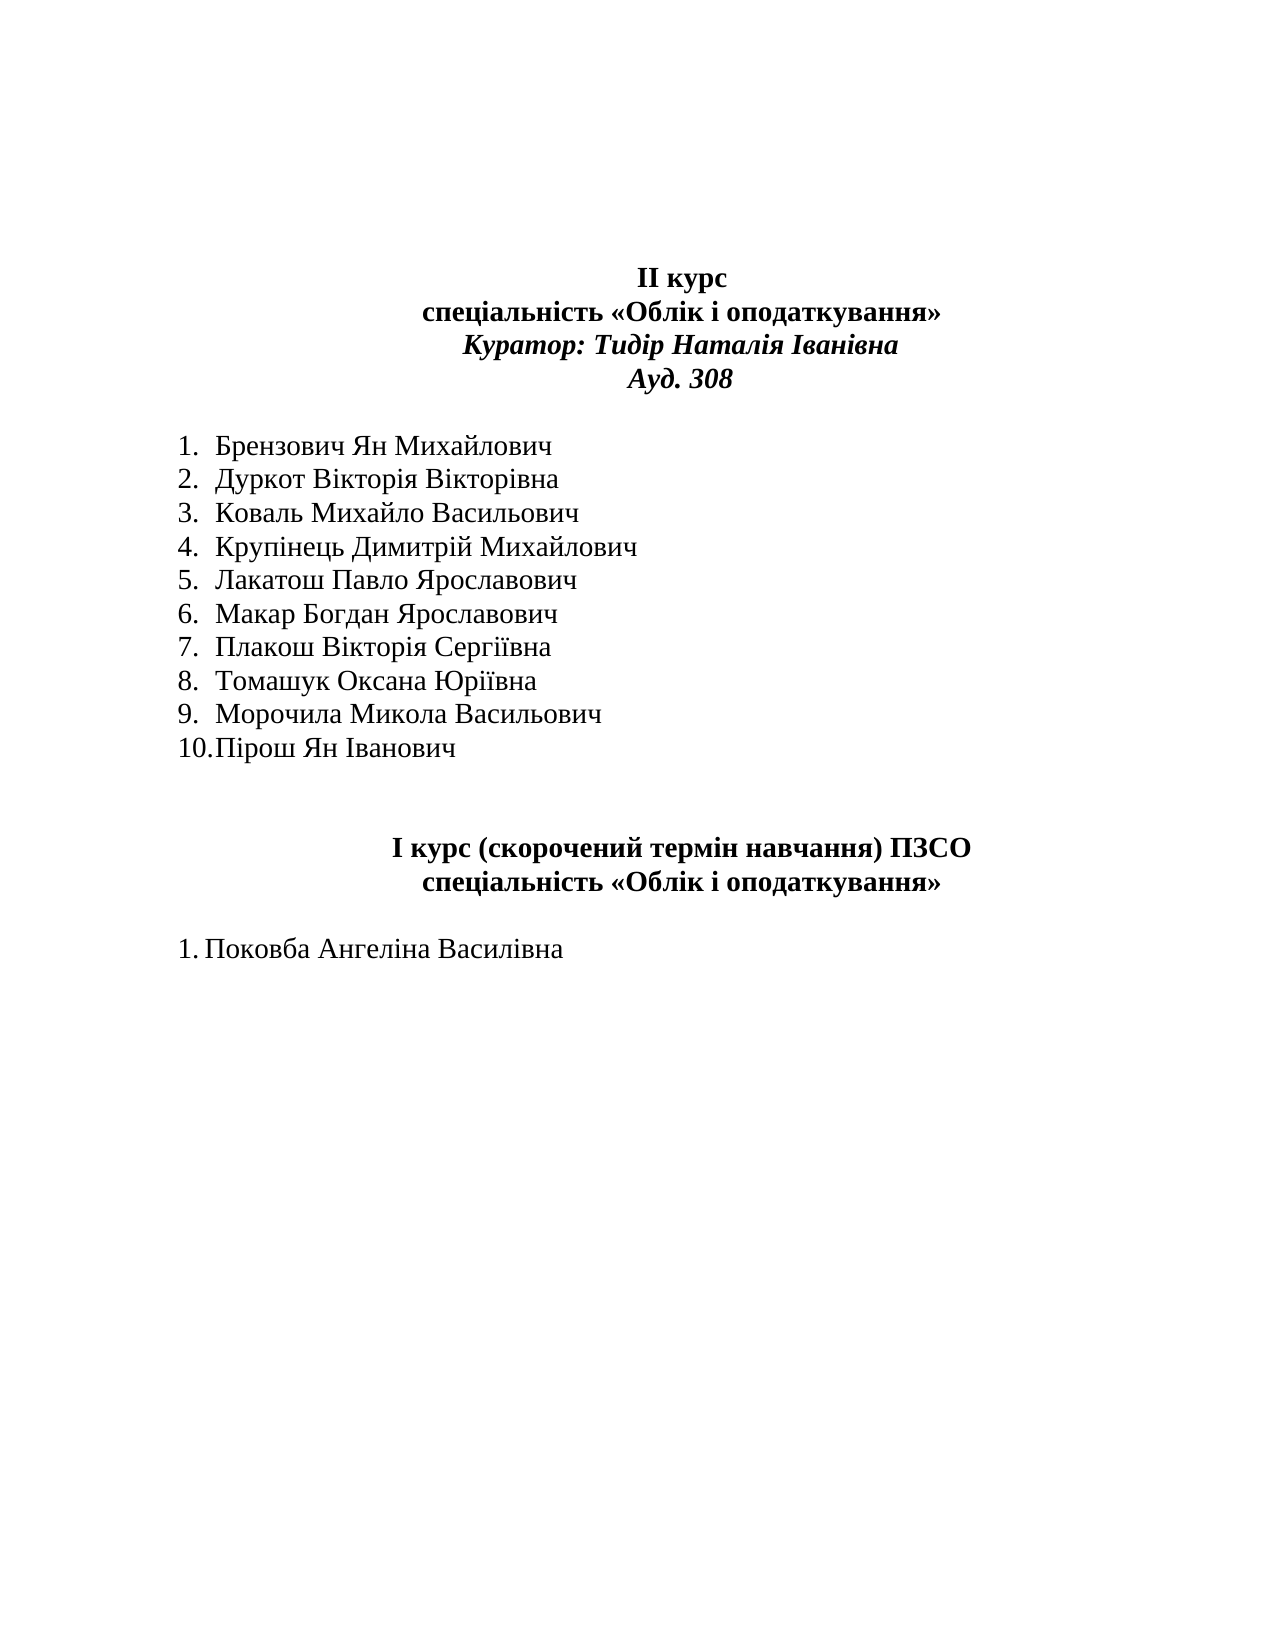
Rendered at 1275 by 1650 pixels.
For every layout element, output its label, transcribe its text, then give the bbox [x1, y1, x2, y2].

list Лакатош Павло Ярославович [177, 562, 1186, 596]
list Плакош Вікторія Сергіївна [177, 629, 1186, 663]
list Крупінець Димитрій Михайлович [177, 529, 1186, 562]
list Макар Богдан Ярославович [177, 596, 1186, 629]
text І курс (скорочений термін навчання) ПЗСО [177, 831, 1186, 864]
list Брензович Ян Михайлович [177, 428, 1186, 462]
text спеціальність «Облік і оподаткування» [177, 864, 1186, 898]
text Ауд. 308 [177, 361, 1186, 394]
list Коваль Михайло Васильович [177, 495, 1186, 529]
text спеціальність «Облік і оподаткування» [177, 294, 1186, 327]
list Морочила Микола Васильович [177, 696, 1186, 730]
text Куратор: Тидір Наталія Іванівна [177, 327, 1186, 361]
text ІІ курс [177, 260, 1186, 294]
list Пірош Ян Іванович [177, 730, 1186, 763]
list Томашук Оксана Юріївна [177, 663, 1186, 696]
text 1. Поковба Ангеліна Василівна [177, 931, 1186, 965]
list Дуркот Вікторія Вікторівна [177, 462, 1186, 495]
